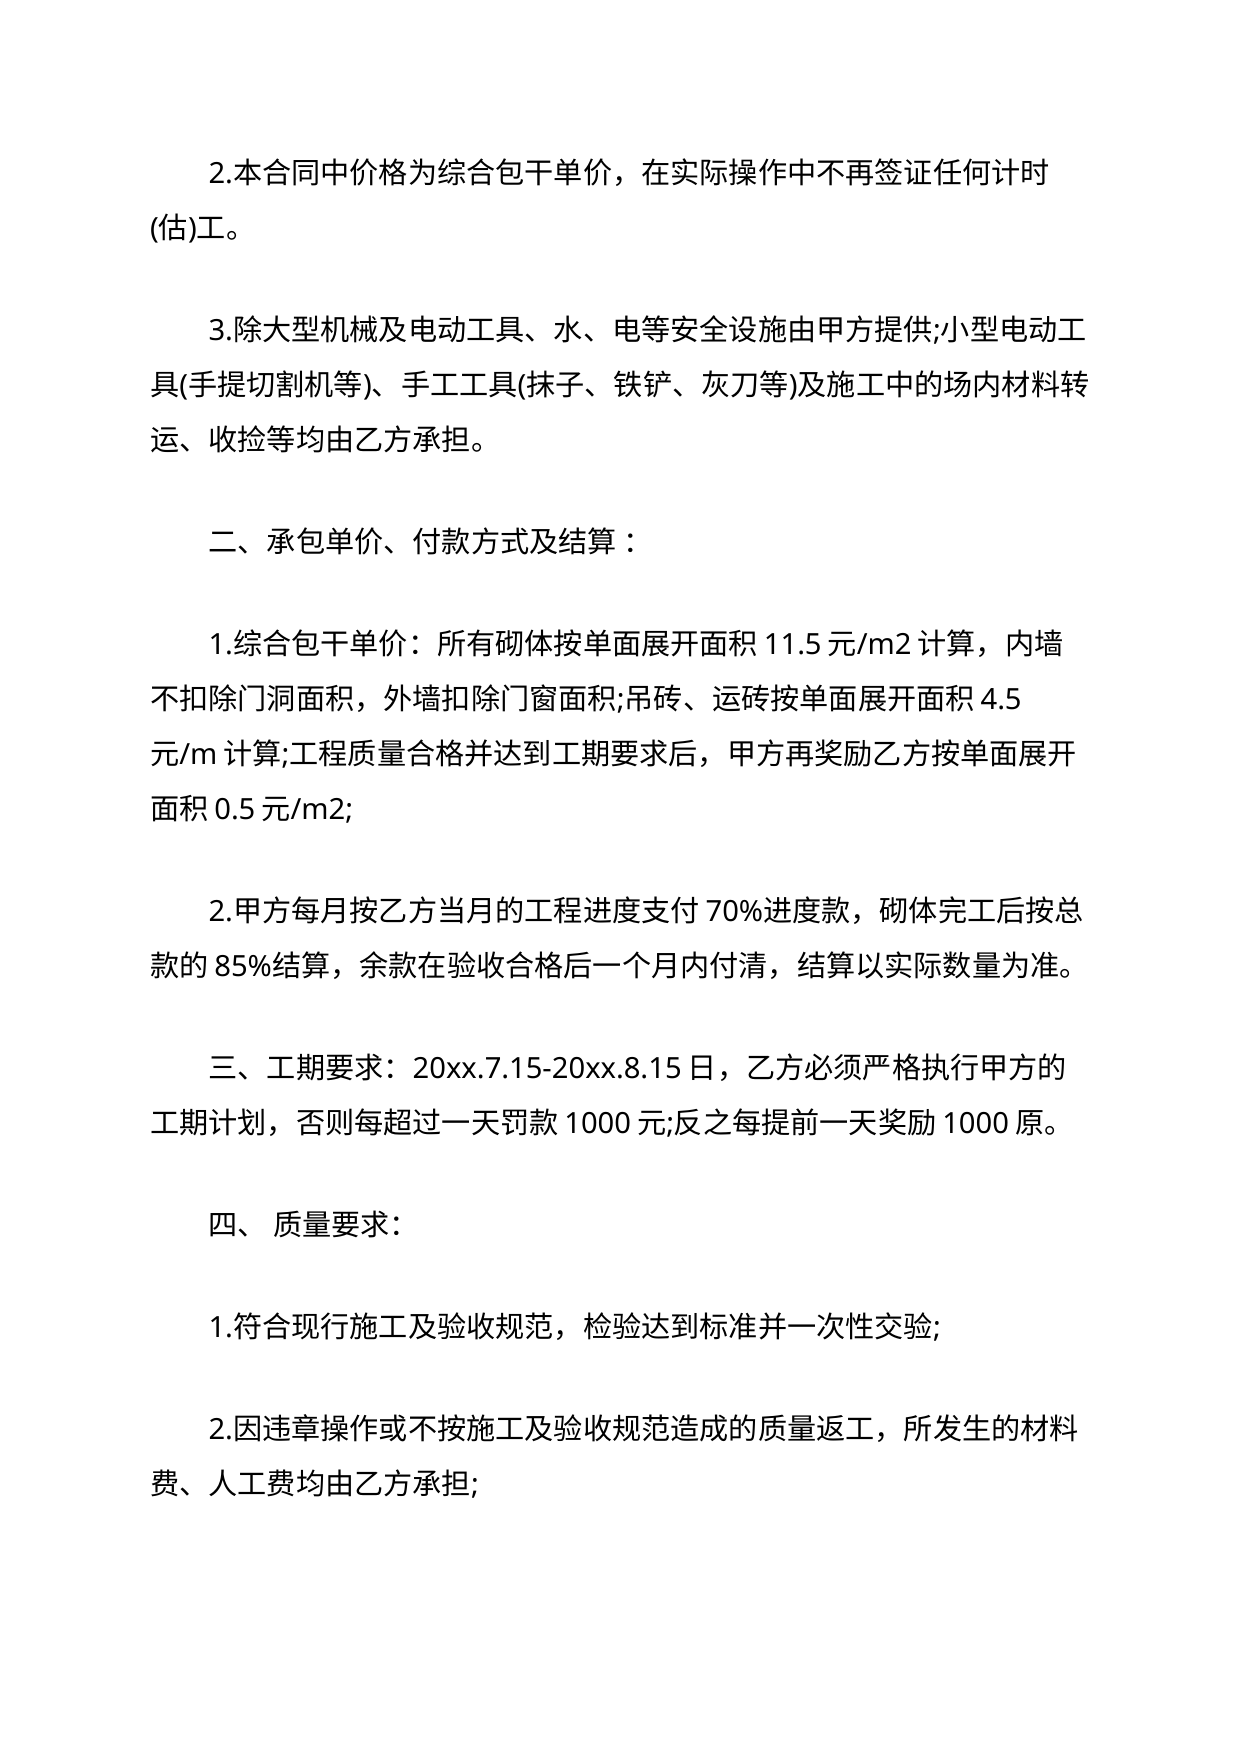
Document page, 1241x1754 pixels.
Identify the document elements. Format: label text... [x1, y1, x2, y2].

text 2.因违章操作或不按施工及验收规范造成的质量返工，所发生的材料费、人工费均由乙方承担; [150, 1405, 1090, 1503]
text 3.除大型机械及电动工具、水、电等安全设施由甲方提供;小型电动工具(手提切割机等)、手工工具(抹子、铁铲、灰刀等)及施工中的场内材料转运、收捡等均由乙方承担。 [150, 307, 1090, 459]
text 1.符合现行施工及验收规范，检验达到标准并一次性交验; [150, 1303, 1090, 1346]
text 三、工期要求：20xx.7.15-20xx.8.15日，乙方必须严格执行甲方的工期计划，否则每超过一天罚款1000元;反之每提前一天奖励1000原。 [150, 1044, 1090, 1142]
text 二、承包单价、付款方式及结算 ： [150, 519, 1090, 561]
text 2.甲方每月按乙方当月的工程进度支付70%进度款，砌体完工后按总款的85%结算，余款在验收合格后一个月内付清，结算以实际数量为准。 [150, 887, 1090, 985]
text 四、 质量要求： [150, 1201, 1090, 1244]
text 2.本合同中价格为综合包干单价，在实际操作中不再签证任何计时(估)工。 [150, 150, 1090, 247]
text 1.综合包干单价：所有砌体按单面展开面积11.5元/m2计算，内墙不扣除门洞面积，外墙扣除门窗面积;吊砖、运砖按单面展开面积4.5元/m计算;工程质量合格并达到工期要求后，甲方再奖励乙方按单面展开面积0.5元/m2; [150, 621, 1090, 828]
